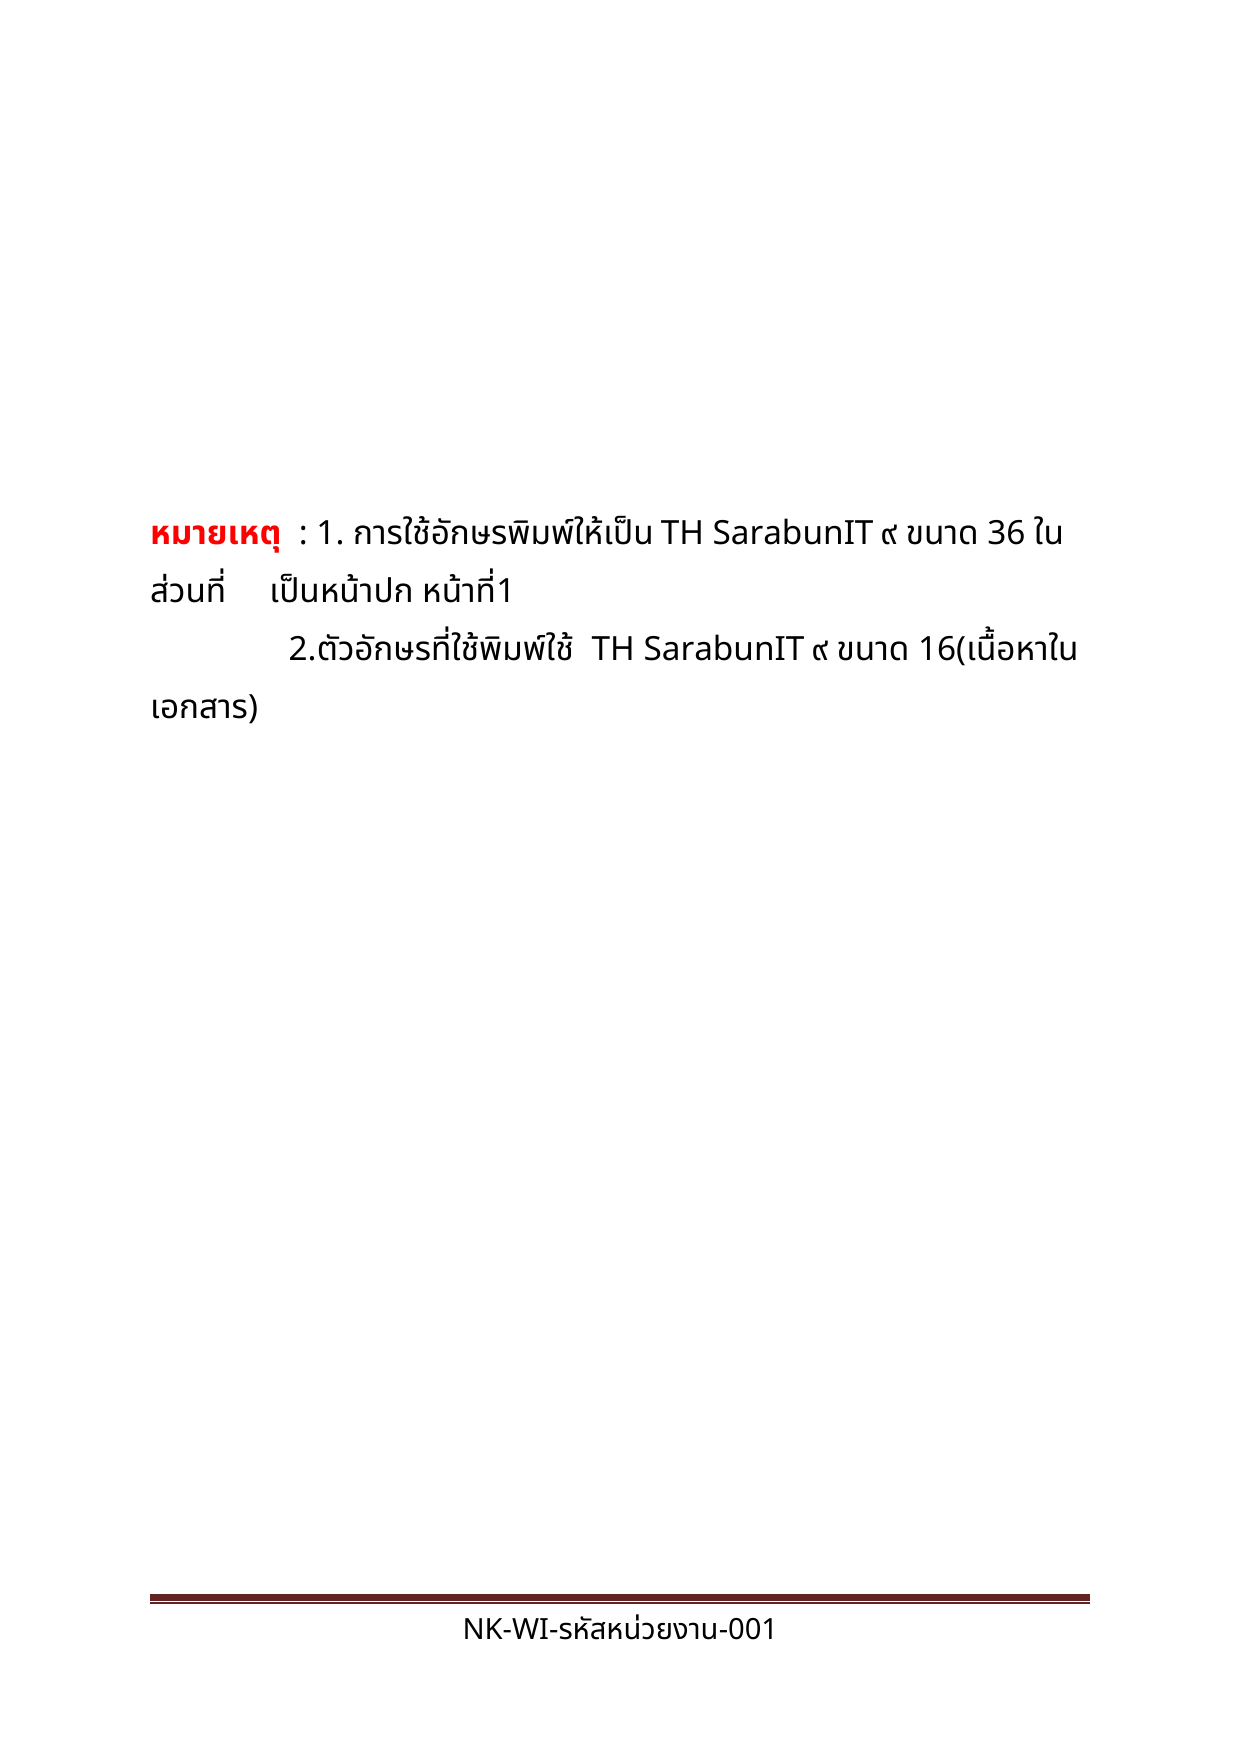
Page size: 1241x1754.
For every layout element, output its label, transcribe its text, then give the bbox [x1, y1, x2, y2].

text 2.ตัวอักษรที่ใช้พิมพ์ใช้ TH SarabunIT๙ ขนาด 16(เนื้อหาในเอกสาร) [150, 625, 1090, 733]
text หมายเหตุ : 1. การใช้อักษรพิมพ์ให้เป็นTH SarabunIT๙ ขนาด 36 ในส่วนที่ เป็นหน้าปก หน้าที่1 [150, 508, 1090, 617]
